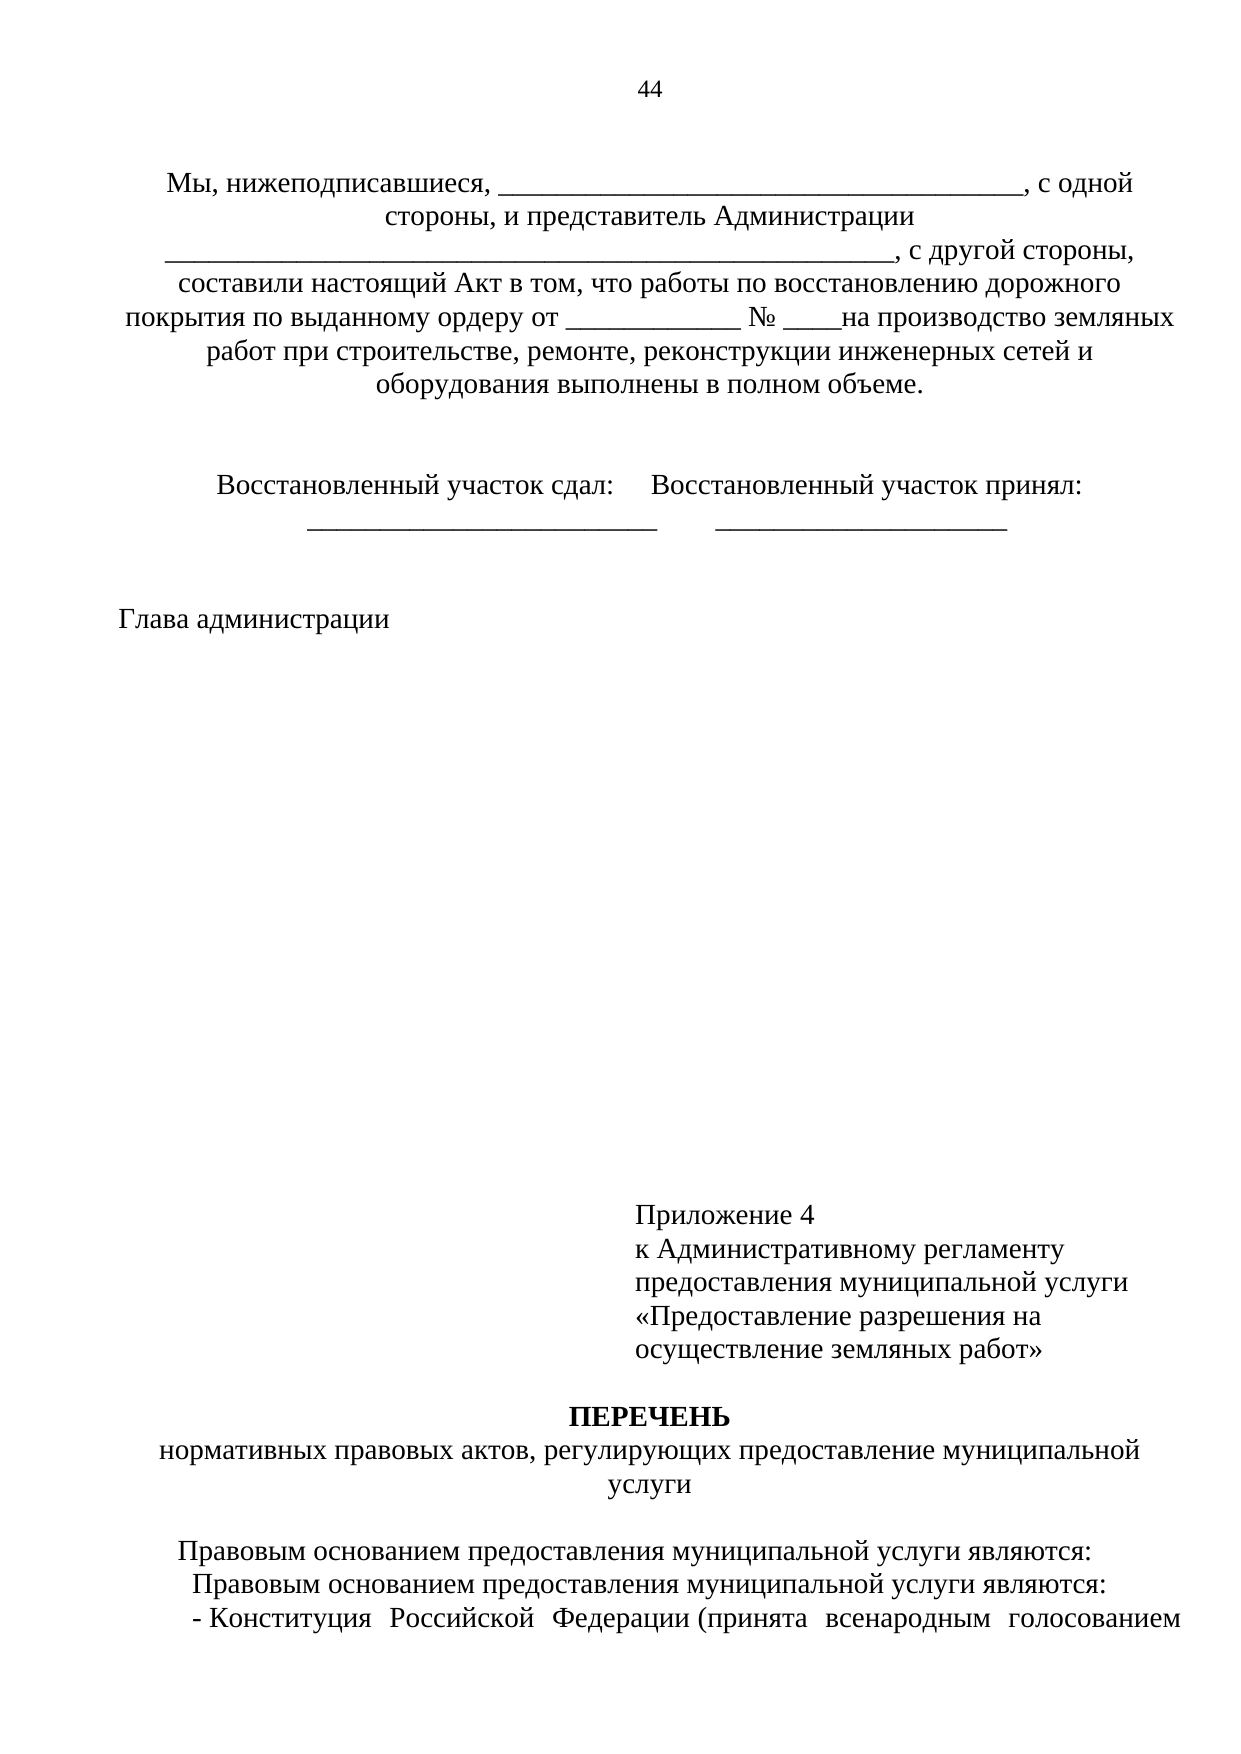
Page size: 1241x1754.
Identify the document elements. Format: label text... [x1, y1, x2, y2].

text к Административному регламенту предоставления муниципальной услуги «Предоставление разрешения на осуществление земляных работ» [635, 1231, 1181, 1365]
text Глава администрации [118, 601, 1181, 634]
text Приложение 4 [635, 1197, 1181, 1231]
text ________________________ ____________________ [118, 500, 1181, 534]
text нормативных правовых актов, регулирующих предоставление муниципальной услуги [118, 1432, 1181, 1499]
text Правовым основанием предоставления муниципальной услуги являются: [118, 1566, 1181, 1600]
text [118, 1600, 1181, 1633]
text Мы, нижеподписавшиеся, ____________________________________, с одной стороны, и представитель Администрации __________________________________________________, с другой стороны, составили настоящий Акт в том, что работы по восстановлению дорожного покрытия по выданному ордеру от ____________ № ____на производство земляных работ при строительстве, ремонте, реконструкции инженерных сетей и оборудования выполнены в полном объеме. [118, 165, 1181, 400]
text Восстановленный участок сдал: Восстановленный участок принял: [118, 467, 1181, 500]
text ПЕРЕЧЕНЬ [118, 1399, 1181, 1432]
text Правовым основанием предоставления муниципальной услуги являются: [118, 1533, 1181, 1566]
